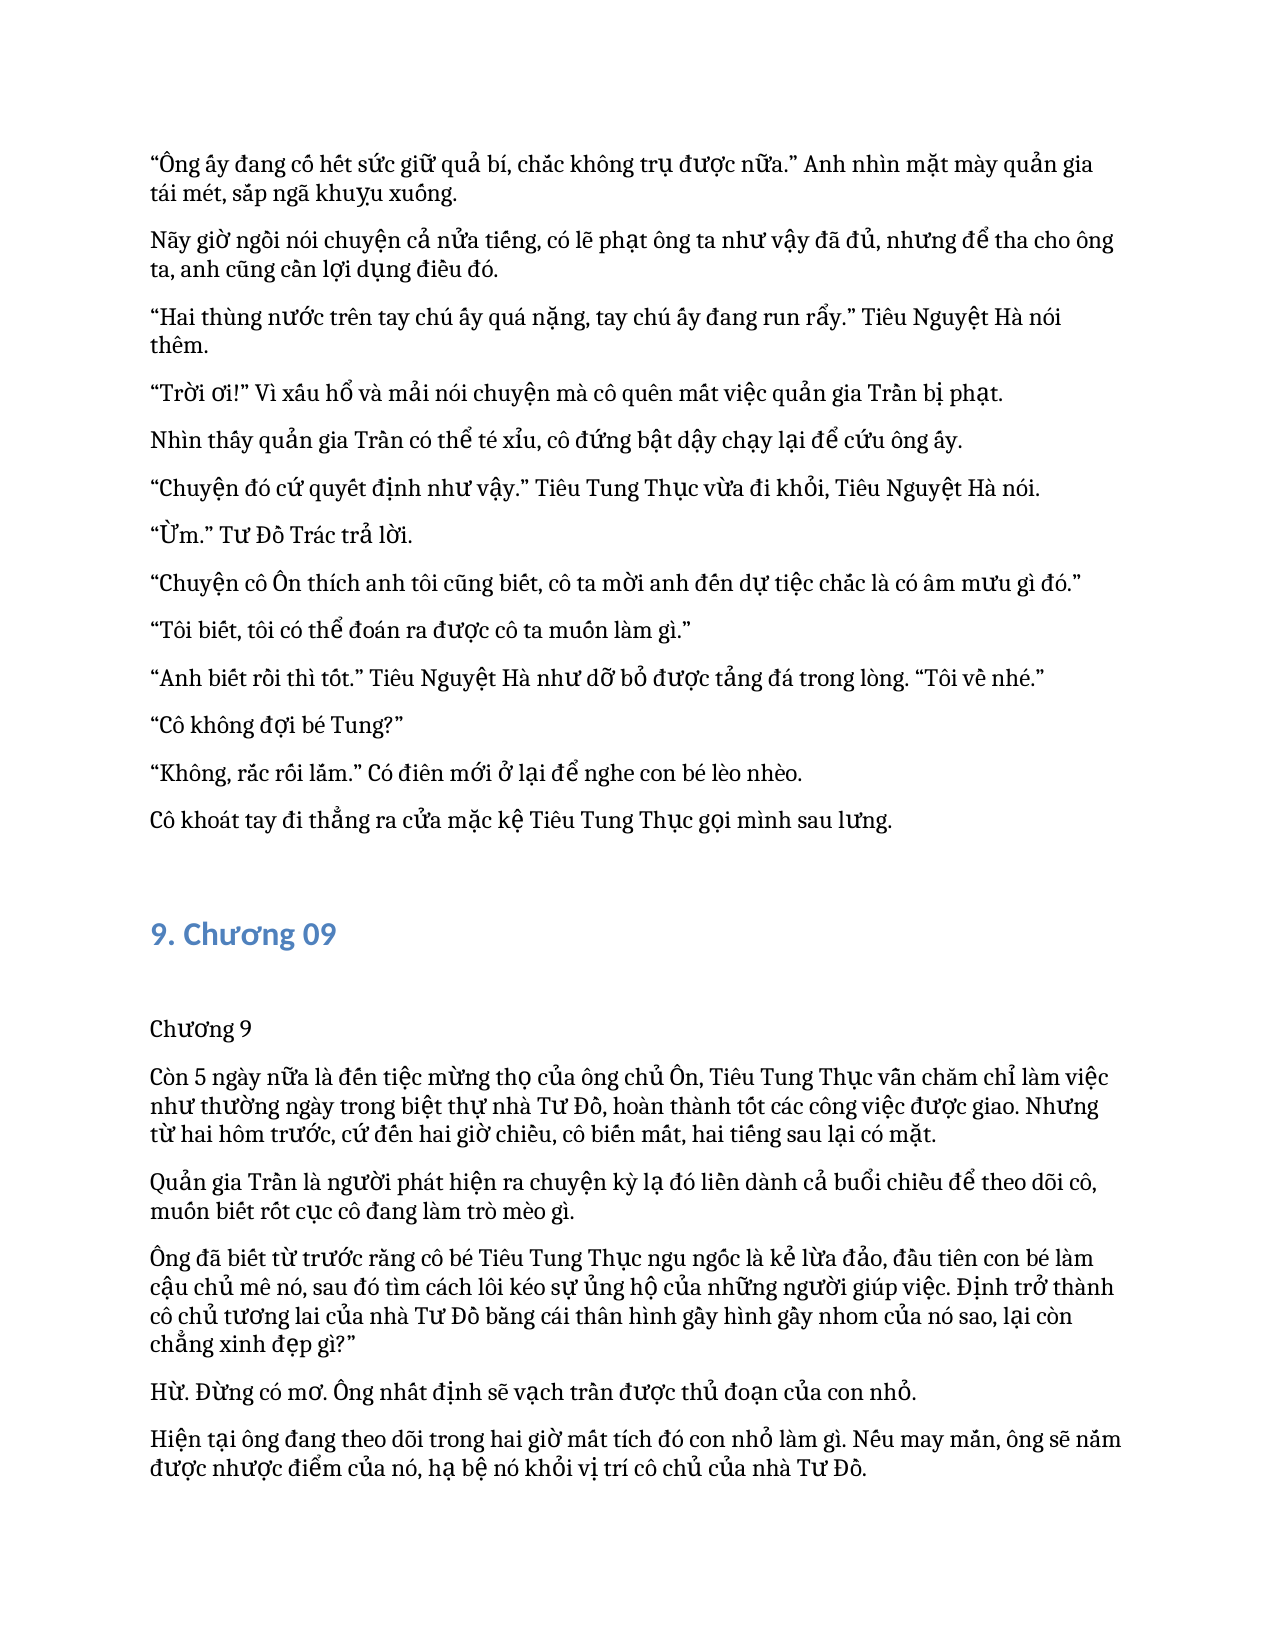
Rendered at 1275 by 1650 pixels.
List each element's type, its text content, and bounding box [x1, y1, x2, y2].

text Ông đã biết từ trước rằng cô bé Tiêu Tung Thục ngu ngốc là kẻ lừa đảo, đầu tiên con bé làm cậu chủ mê nó, sau đó tìm cách lôi kéo sự ủng hộ của những người giúp việc. Định trở thành cô chủ tương lai của nhà Tư Đồ bằng cái thân hình gầy hình gầy nhom của nó sao, lại còn chẳng xinh đẹp gì?” [150, 1244, 1125, 1359]
text “Hai thùng nước trên tay chú ấy quá nặng, tay chú ấy đang run rẩy.” Tiêu Nguyệt Hà nói thêm. [150, 302, 1125, 360]
text “Trời ơi!” Vì xấu hổ và mải nói chuyện mà cô quên mất việc quản gia Trần bị phạt. [150, 379, 1125, 407]
text “Chuyện đó cứ quyết định như vậy.” Tiêu Tung Thục vừa đi khỏi, Tiêu Nguyệt Hà nói. [150, 474, 1125, 502]
text “Ừm.” Tư Đồ Trác trả lời. [150, 521, 1125, 550]
text “Chuyện cô Ôn thích anh tôi cũng biết, cô ta mời anh đến dự tiệc chắc là có âm mưu gì đó.” [150, 569, 1125, 597]
text Còn 5 ngày nữa là đến tiệc mừng thọ của ông chủ Ôn, Tiêu Tung Thục vẫn chăm chỉ làm việc như thường ngày trong biệt thự nhà Tư Đồ, hoàn thành tốt các công việc được giao. Nhưng từ hai hôm trước, cứ đến hai giờ chiều, cô biến mất, hai tiếng sau lại có mặt. [150, 1063, 1125, 1149]
text Hừ. Đừng có mơ. Ông nhất định sẽ vạch trần được thủ đoạn của con nhỏ. [150, 1378, 1125, 1407]
text Cô khoát tay đi thẳng ra cửa mặc kệ Tiêu Tung Thục gọi mình sau lưng. [150, 806, 1125, 892]
text Nhìn thấy quản gia Trần có thể té xỉu, cô đứng bật dậy chạy lại để cứu ông ấy. [150, 426, 1125, 455]
text Nãy giờ ngồi nói chuyện cả nửa tiếng, có lẽ phạt ông ta như vậy đã đủ, nhưng để tha cho ông ta, anh cũng cần lợi dụng điều đó. [150, 226, 1125, 284]
text “Không, rắc rối lắm.” Có điên mới ở lại để nghe con bé lèo nhèo. [150, 759, 1125, 787]
text “Anh biết rồi thì tốt.” Tiêu Nguyệt Hà như dỡ bỏ được tảng đá trong lòng. “Tôi về nhé.” [150, 664, 1125, 692]
text “Cô không đợi bé Tung?” [150, 711, 1125, 740]
subtitle 9. Chương 09 [150, 913, 1125, 954]
text “Tôi biết, tôi có thể đoán ra được cô ta muốn làm gì.” [150, 616, 1125, 645]
text Quản gia Trần là người phát hiện ra chuyện kỳ lạ đó liền dành cả buổi chiều để theo dõi cô, muốn biết rốt cục cô đang làm trò mèo gì. [150, 1168, 1125, 1225]
text Hiện tại ông đang theo dõi trong hai giờ mất tích đó con nhỏ làm gì. Nếu may mắn, ông sẽ nắm được nhược điểm của nó, hạ bệ nó khỏi vị trí cô chủ của nhà Tư Đồ. [150, 1425, 1125, 1483]
text Chương 9 [150, 958, 1125, 1044]
text “Ông ấy đang cố hết sức giữ quả bí, chắc không trụ được nữa.” Anh nhìn mặt mày quản gia tái mét, sắp ngã khuỵu xuống. [150, 150, 1125, 207]
